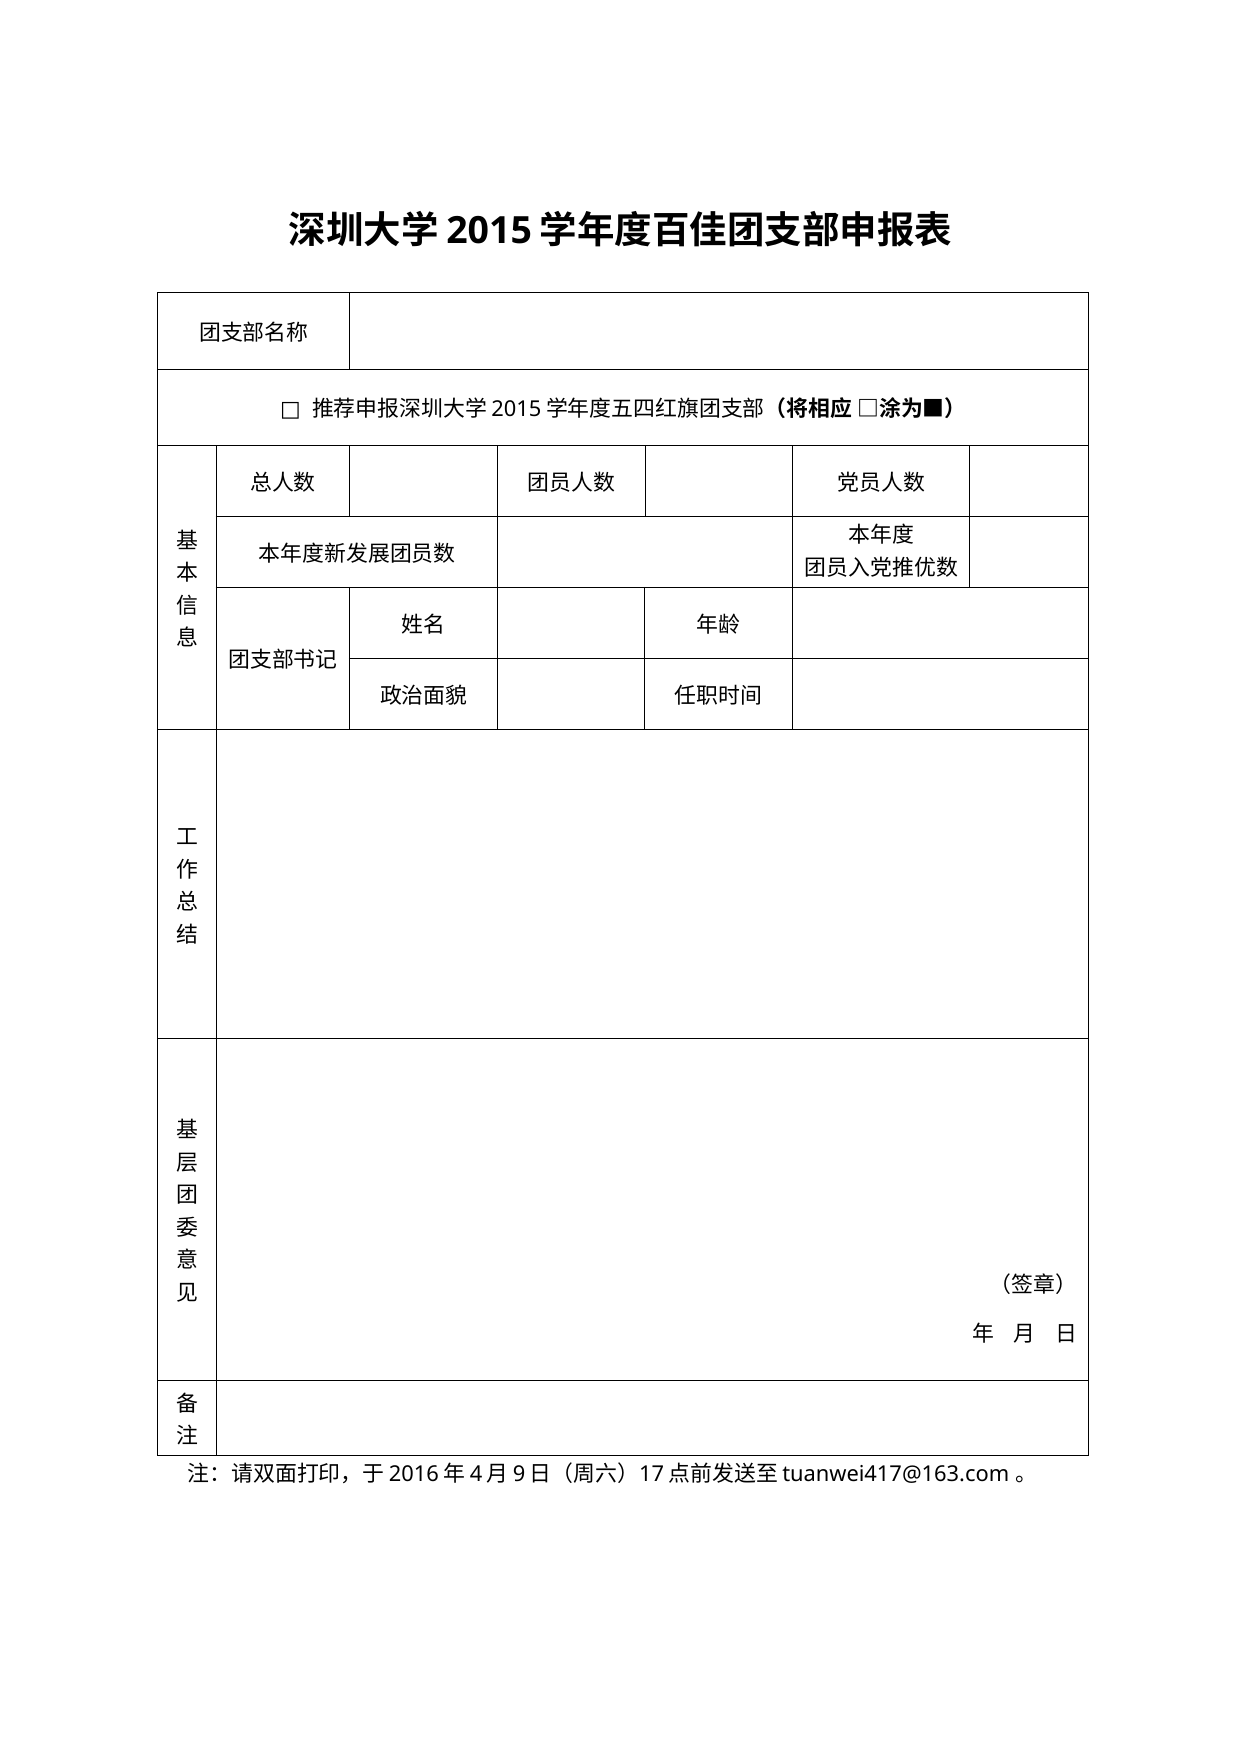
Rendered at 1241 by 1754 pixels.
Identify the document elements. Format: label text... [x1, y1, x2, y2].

table_cell 基本信息 [158, 446, 216, 728]
table_cell [498, 588, 644, 658]
table_cell [793, 659, 1088, 728]
table_cell 党员人数 [793, 446, 969, 516]
table_cell 年龄 [645, 588, 792, 658]
table_cell [350, 446, 497, 516]
table_cell 备注 [158, 1381, 216, 1455]
table_cell 任职时间 [645, 659, 792, 728]
table_cell （签章） 年 月 日 [217, 1039, 1088, 1380]
table_header [350, 293, 1088, 368]
table_cell [217, 730, 1088, 1038]
table_cell 总人数 [217, 446, 349, 516]
table_cell [646, 446, 792, 516]
table_header 团支部名称 [158, 293, 349, 368]
table_cell [970, 446, 1088, 516]
table_cell 本年度新发展团员数 [217, 517, 497, 587]
table_cell 姓名 [350, 588, 497, 658]
table_cell 本年度 团员入党推优数 入党人数 [793, 517, 969, 587]
table_cell [498, 517, 792, 587]
table_cell [970, 517, 1088, 587]
table_cell 团员人数 [498, 446, 645, 516]
table_cell [498, 659, 644, 728]
table_cell [217, 1381, 1088, 1455]
table_cell 政治面貌 [350, 659, 497, 728]
text 深圳大学2015学年度百佳团支部申报表 [187, 194, 1053, 259]
table_cell [793, 588, 1088, 658]
table_cell 工作总结 [158, 730, 216, 1038]
table_cell 基层团委 意见 [158, 1039, 216, 1380]
table_cell □ 推荐申报深圳大学2015学年度五四红旗团支部（将相应 □涂为■） [158, 370, 1088, 445]
table_cell 团支部书记 [217, 588, 349, 728]
text 注：请双面打印，于2016年4月9日（周六）17点前发送至tuanwei417@163.com 。 [187, 1456, 1053, 1488]
